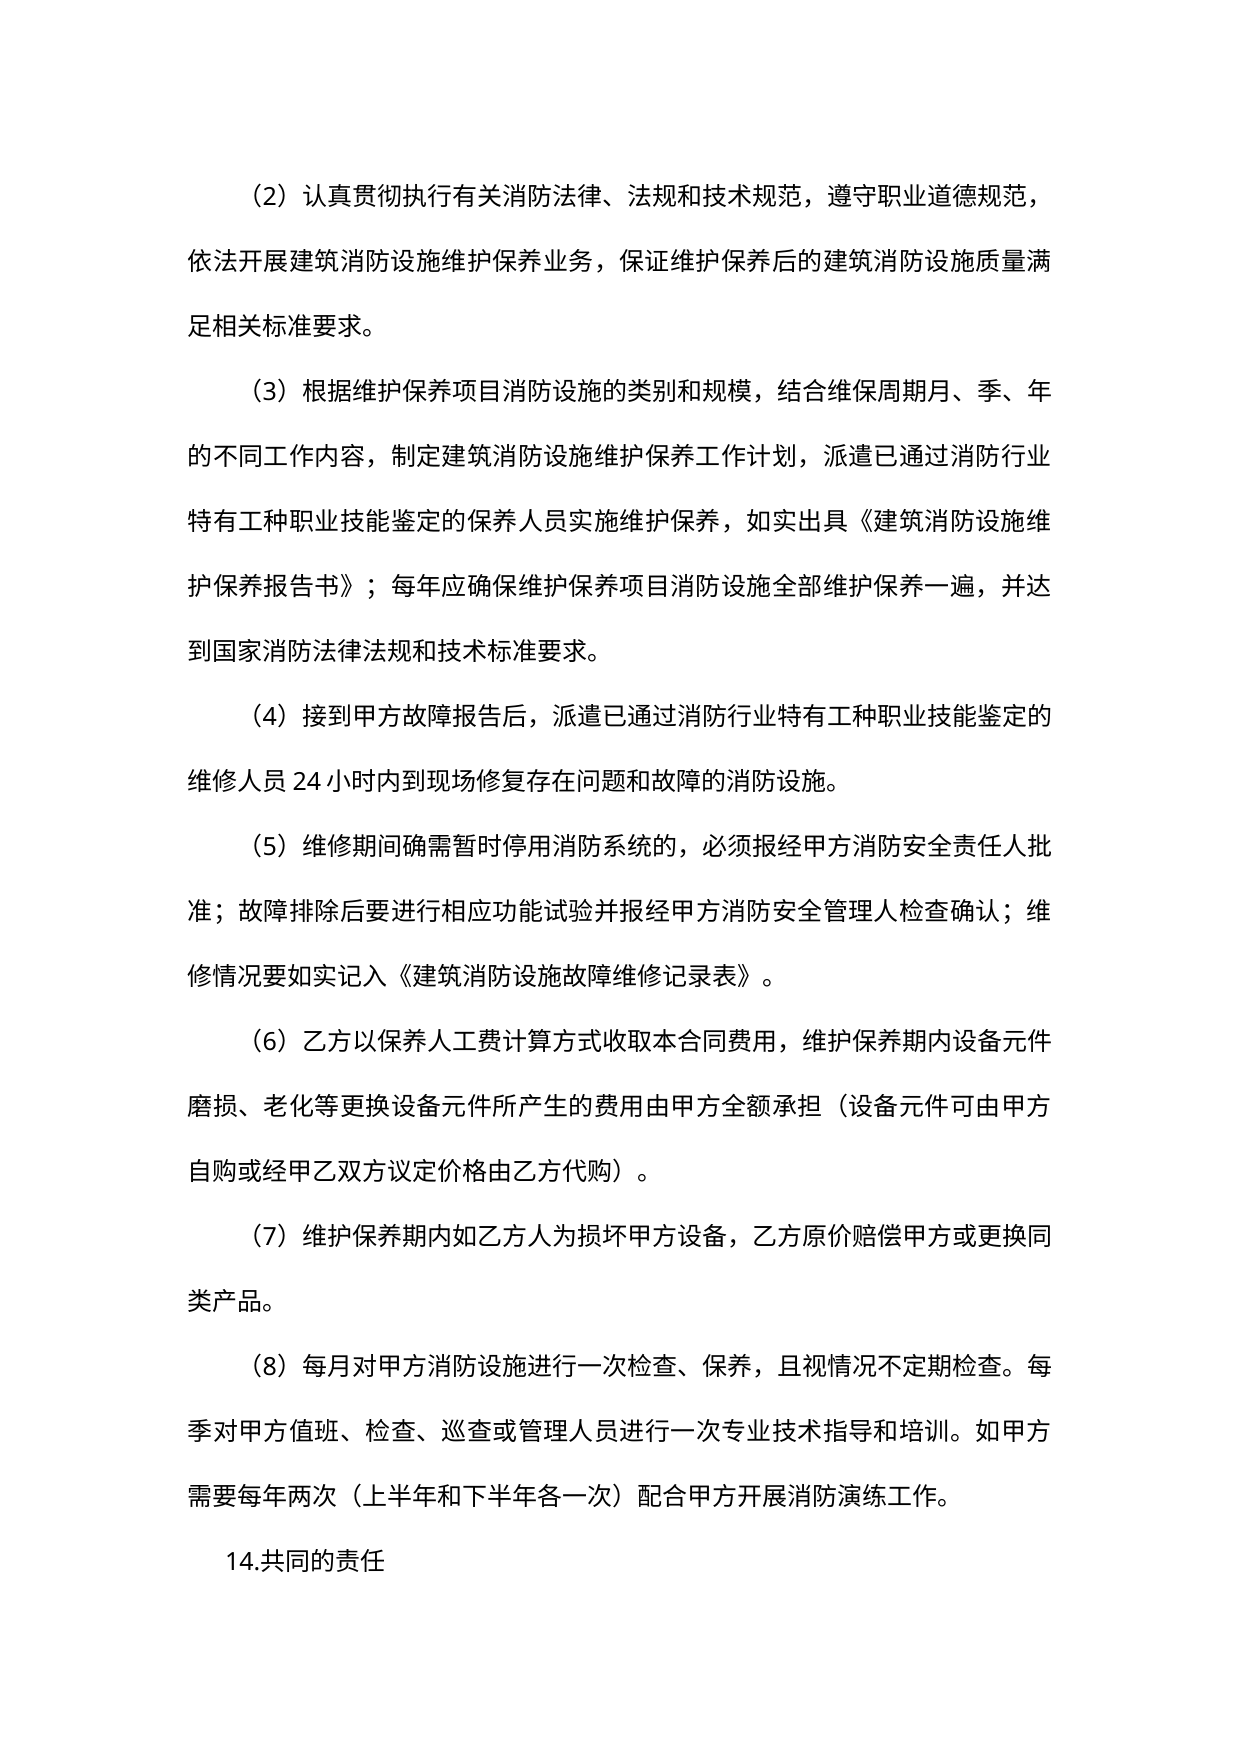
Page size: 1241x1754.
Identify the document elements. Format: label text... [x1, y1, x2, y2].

text （7）维护保养期内如乙方人为损坏甲方设备，乙方原价赔偿甲方或更换同类产品。 [187, 1202, 1053, 1332]
text （3）根据维护保养项目消防设施的类别和规模，结合维保周期月、季、年的不同工作内容，制定建筑消防设施维护保养工作计划，派遣已通过消防行业特有工种职业技能鉴定的保养人员实施维护保养，如实出具《建筑消防设施维护保养报告书》；每年应确保维护保养项目消防设施全部维护保养一遍，并达到国家消防法律法规和技术标准要求。 [187, 357, 1053, 682]
text （2）认真贯彻执行有关消防法律、法规和技术规范，遵守职业道德规范，依法开展建筑消防设施维护保养业务，保证维护保养后的建筑消防设施质量满足相关标准要求。 [187, 162, 1053, 357]
text （5）维修期间确需暂时停用消防系统的，必须报经甲方消防安全责任人批准；故障排除后要进行相应功能试验并报经甲方消防安全管理人检查确认；维修情况要如实记入《建筑消防设施故障维修记录表》。 [187, 812, 1053, 1007]
text （8）每月对甲方消防设施进行一次检查、保养，且视情况不定期检查。每季对甲方值班、检查、巡查或管理人员进行一次专业技术指导和培训。如甲方需要每年两次（上半年和下半年各一次）配合甲方开展消防演练工作。 [187, 1332, 1053, 1527]
text （6）乙方以保养人工费计算方式收取本合同费用，维护保养期内设备元件磨损、老化等更换设备元件所产生的费用由甲方全额承担（设备元件可由甲方自购或经甲乙双方议定价格由乙方代购）。 [187, 1007, 1053, 1202]
text 14.共同的责任 [187, 1527, 1053, 1592]
text （4）接到甲方故障报告后，派遣已通过消防行业特有工种职业技能鉴定的维修人员24小时内到现场修复存在问题和故障的消防设施。 [187, 682, 1053, 812]
